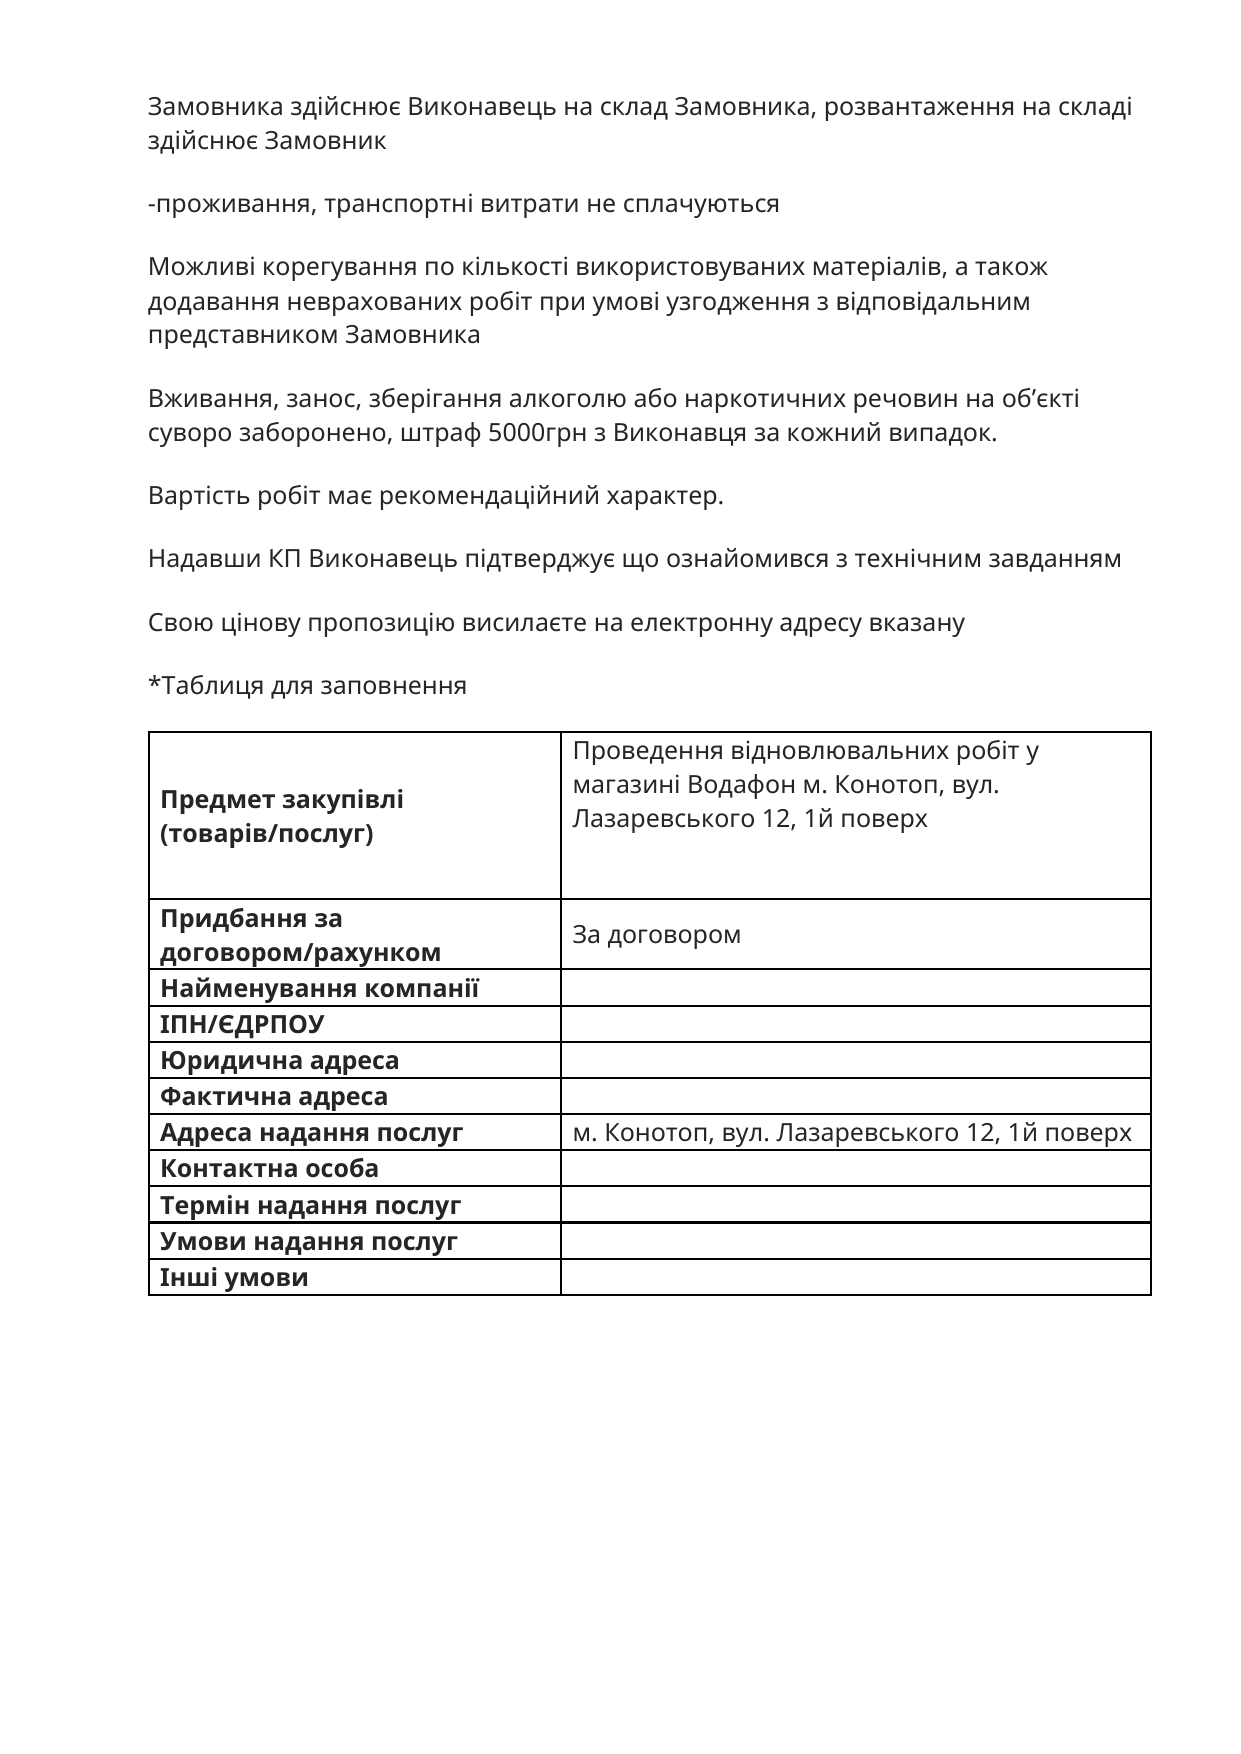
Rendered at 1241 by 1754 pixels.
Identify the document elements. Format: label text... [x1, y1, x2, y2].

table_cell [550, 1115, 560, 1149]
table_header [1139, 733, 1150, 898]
table_cell [1139, 1260, 1150, 1294]
table_cell [562, 1187, 572, 1221]
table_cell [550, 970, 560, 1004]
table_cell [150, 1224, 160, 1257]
text Вживання, занос, зберігання алкоголю або наркотичних речовин на об’єкті суворо заборонено, штраф 5000грн з Виконавця за кожний випадок. [148, 380, 1152, 448]
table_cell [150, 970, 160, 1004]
text *Таблиця для заповнення [148, 667, 1152, 701]
table_cell [1139, 1043, 1150, 1077]
table_cell [562, 1007, 572, 1041]
text -проживання, транспортні витрати не сплачуються [148, 186, 1152, 220]
text Можливі корегування по кількості використовуваних матеріалів, а також додавання неврахованих робіт при умові узгодження з відповідальним представником Замовника [148, 249, 1152, 351]
table_cell [562, 1151, 572, 1185]
table_cell [1139, 970, 1150, 1004]
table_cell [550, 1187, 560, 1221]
table_header Предмет закупівлі (товарів/послуг) [150, 733, 560, 898]
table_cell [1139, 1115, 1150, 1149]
table_cell [1139, 1079, 1150, 1113]
table_cell За договором [562, 900, 1150, 968]
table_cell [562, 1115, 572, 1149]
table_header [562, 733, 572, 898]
text Вартість робіт має рекомендаційний характер. [148, 478, 1152, 512]
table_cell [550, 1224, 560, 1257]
table_cell [562, 1079, 572, 1113]
text Надавши КП Виконавець підтверджує що ознайомився з технічним завданням [148, 541, 1152, 575]
table_cell [562, 1043, 572, 1077]
table_cell [1139, 1187, 1150, 1221]
table_cell [1139, 1224, 1150, 1257]
text Свою цінову пропозицію висилаєте на електронну адресу вказану [148, 604, 1152, 638]
table_cell [562, 1224, 572, 1257]
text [148, 88, 1152, 157]
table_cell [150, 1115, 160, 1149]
table_cell [562, 970, 572, 1004]
table_cell [1139, 1151, 1150, 1185]
table_cell [1139, 1007, 1150, 1041]
table_cell [562, 1260, 572, 1294]
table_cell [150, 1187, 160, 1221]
